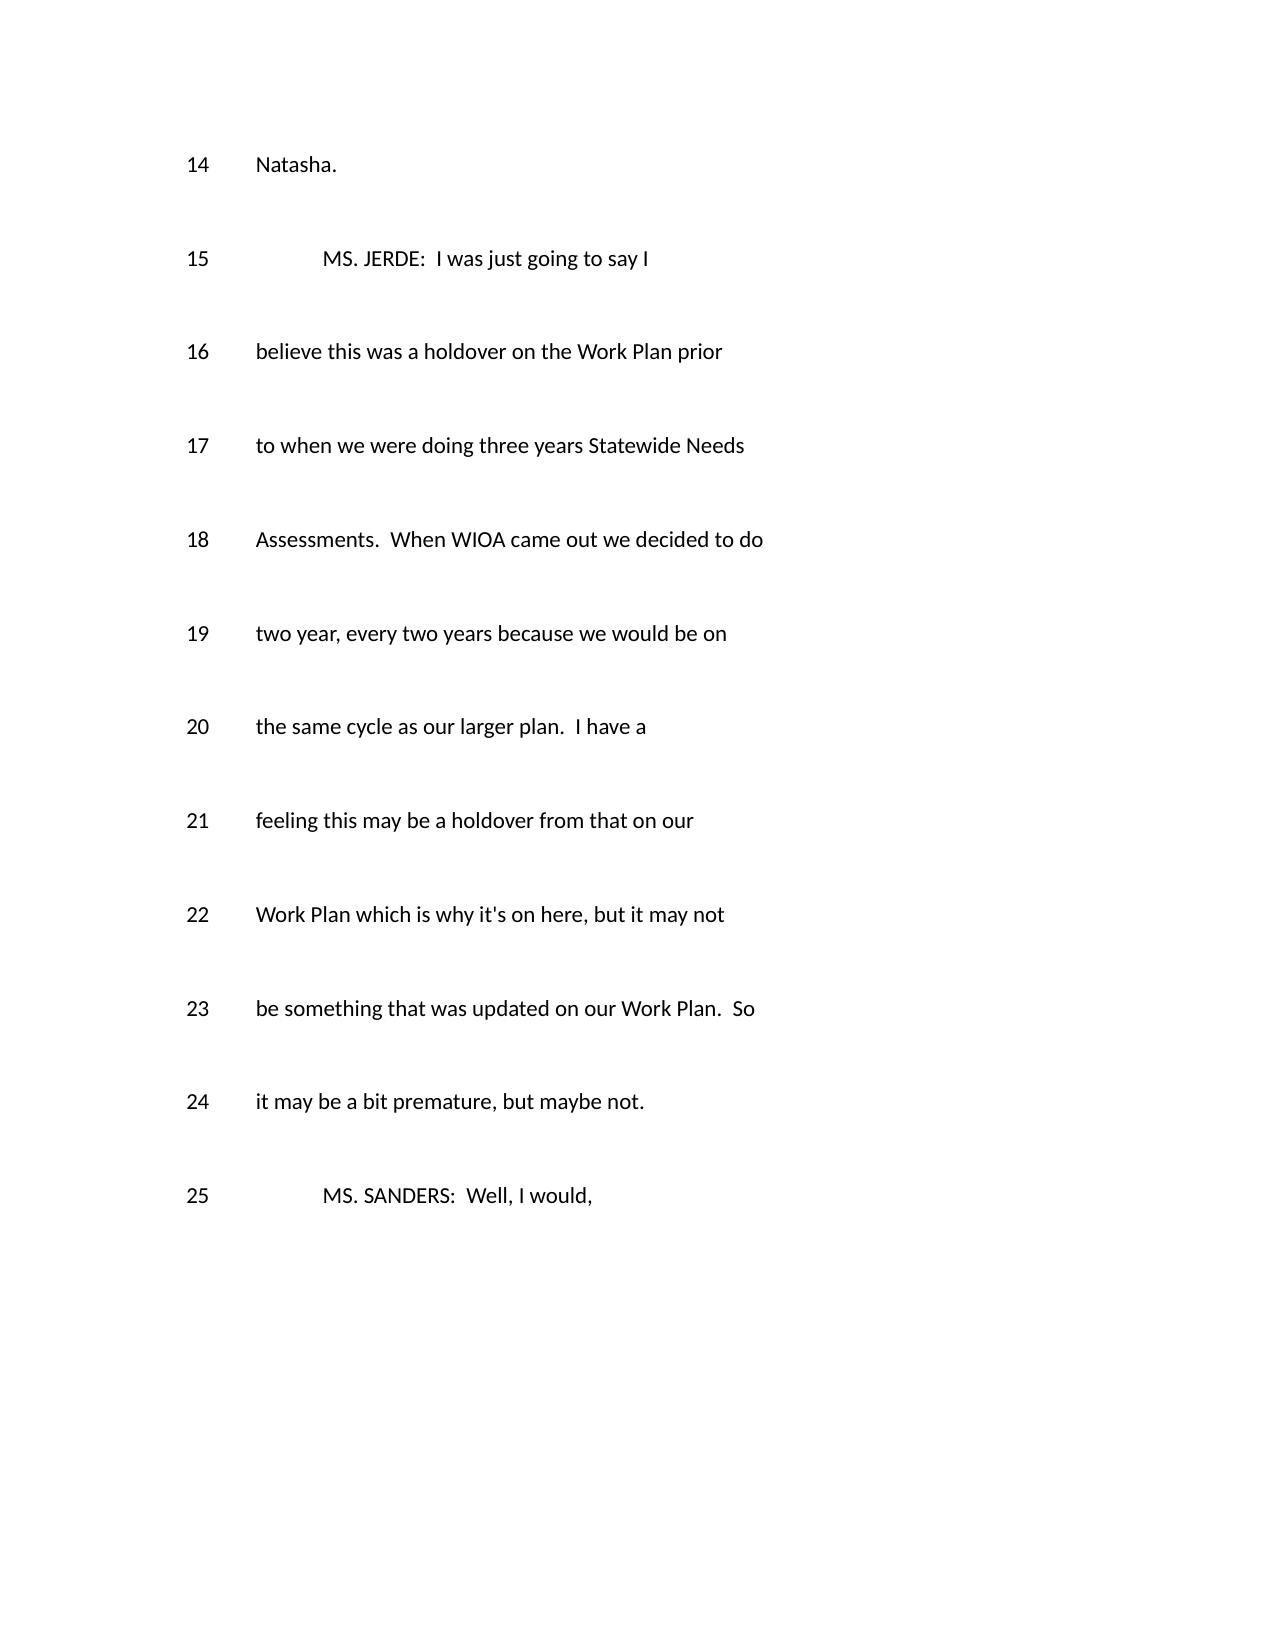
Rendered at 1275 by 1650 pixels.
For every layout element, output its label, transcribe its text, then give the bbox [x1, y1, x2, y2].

text 19 two year, every two years because we would be on [150, 619, 1125, 647]
text 17 to when we were doing three years Statewide Needs [150, 431, 1125, 459]
text 16 believe this was a holdover on the Work Plan prior [150, 337, 1125, 366]
text 23 be something that was updated on our Work Plan. So [150, 994, 1125, 1022]
text 21 feeling this may be a holdover from that on our [150, 806, 1125, 834]
text 24 it may be a bit premature, but maybe not. [150, 1087, 1125, 1116]
text 25 MS. SANDERS: Well, I would, [150, 1181, 1125, 1209]
text 14 Natasha. [150, 150, 1125, 178]
text 20 the same cycle as our larger plan. I have a [150, 712, 1125, 741]
text 22 Work Plan which is why it's on here, but it may not [150, 900, 1125, 928]
text 18 Assessments. When WIOA came out we decided to do [150, 525, 1125, 553]
text 15 MS. JERDE: I was just going to say I [150, 244, 1125, 272]
